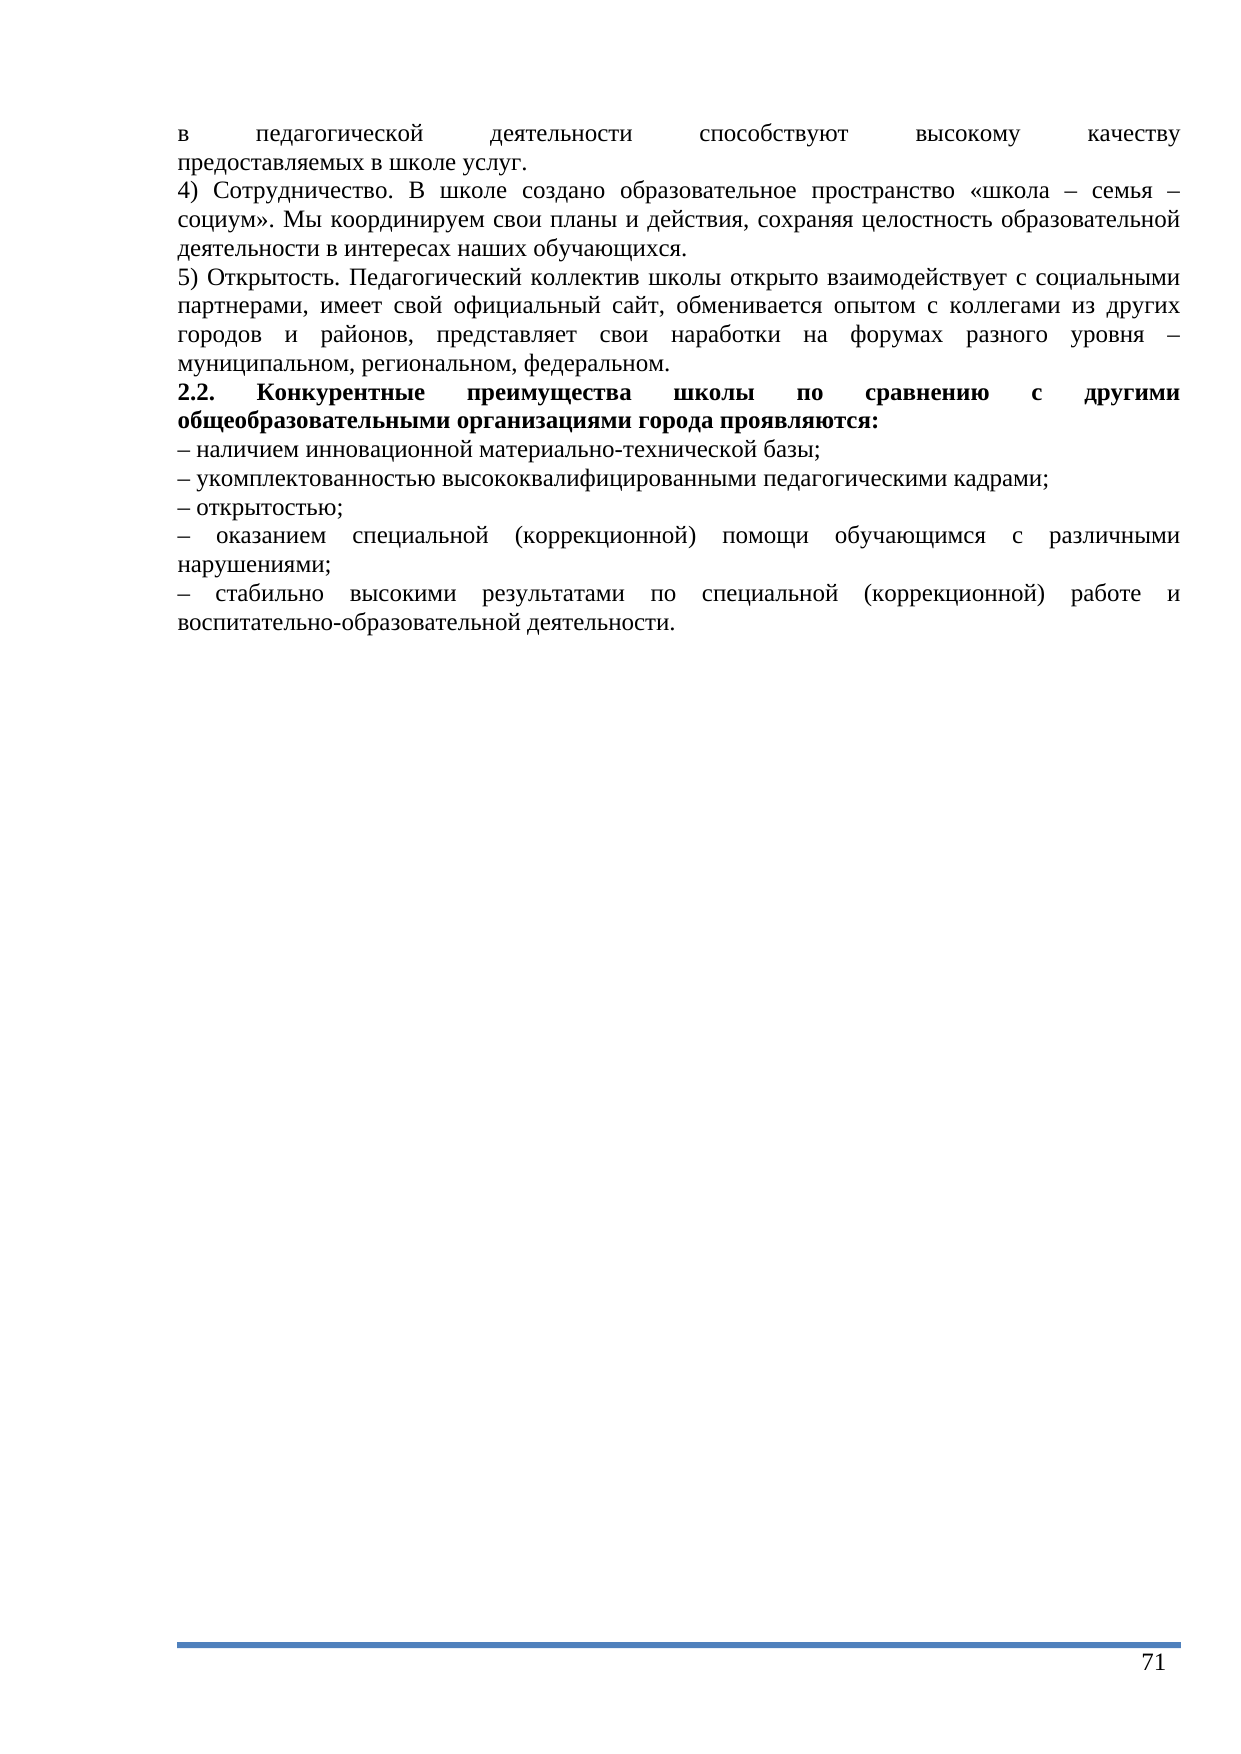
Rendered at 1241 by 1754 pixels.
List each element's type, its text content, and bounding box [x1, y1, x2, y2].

text – стабильно высокими результатами по специальной (коррекционной) работе и воспитательно-образовательной деятельности. [177, 578, 1181, 636]
text – открытостью; [177, 492, 1181, 521]
text – оказанием специальной (коррекционной) помощи обучающимся с различными нарушениями; [177, 521, 1181, 578]
text 4) Сотрудничество. В школе создано образовательное пространство «школа – семья – социум». Мы координируем свои планы и действия, сохраняя целостность образовательной деятельности в интересах наших обучающихся. [177, 176, 1181, 262]
text 5) Открытость. Педагогический коллектив школы открыто взаимодействует с социальными партнерами, имеет свой официальный сайт, обменивается опытом с коллегами из других городов и районов, представляет свои наработки на форумах разного уровня – муниципальном, региональном, федеральном. [177, 262, 1181, 377]
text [177, 118, 1181, 176]
text – укомплектованностью высококвалифицированными педагогическими кадрами; [177, 463, 1181, 492]
text – наличием инновационной материально-технической базы; [177, 434, 1181, 463]
text 2.2. Конкурентные преимущества школы по сравнению с другими общеобразовательными организациями города проявляются: [177, 377, 1181, 434]
